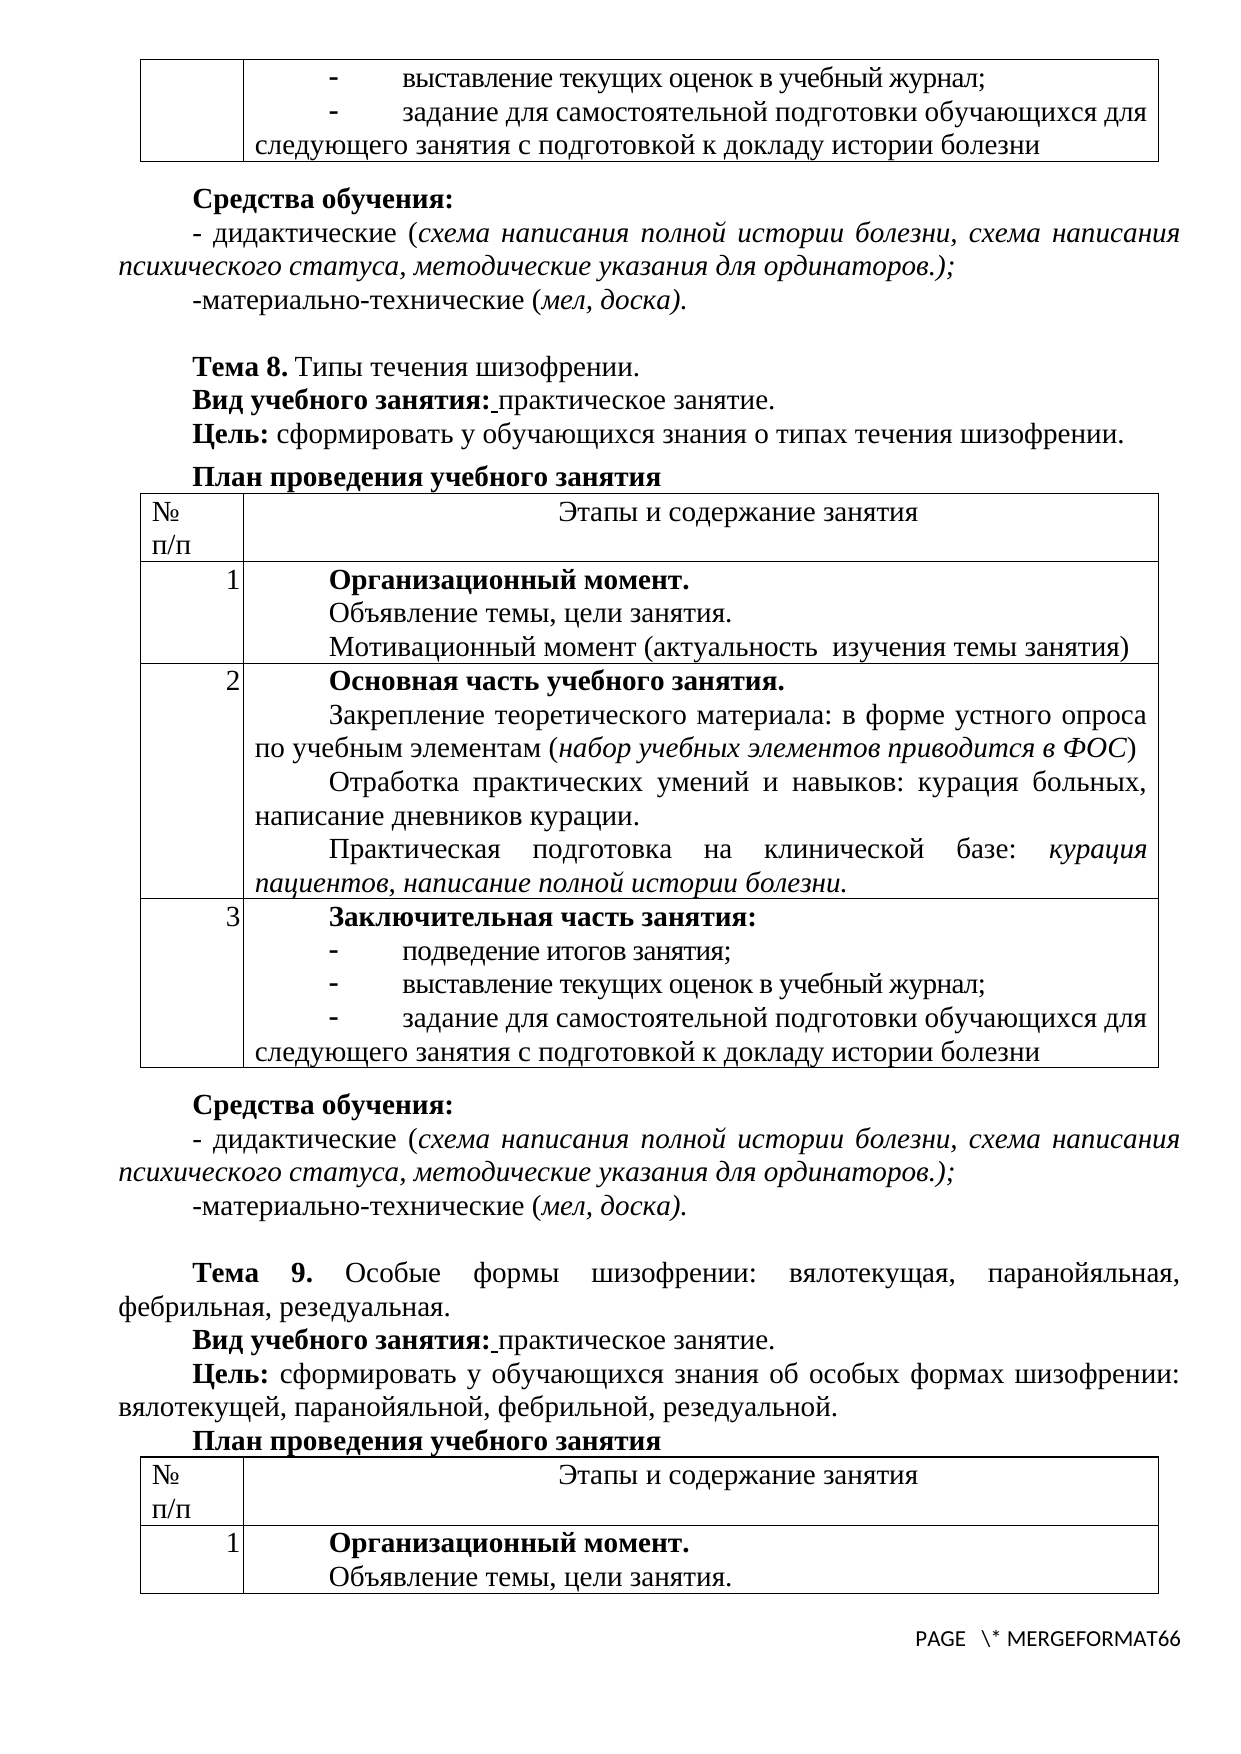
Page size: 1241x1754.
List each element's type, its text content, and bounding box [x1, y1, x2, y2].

table_header Этапы и содержание занятия [244, 1458, 1158, 1524]
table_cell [244, 60, 1158, 161]
text Вид учебного занятия: практическое занятие. [118, 1322, 1181, 1356]
table_cell 1 [141, 562, 243, 662]
text Тема 9. Особые формы шизофрении: вялотекущая, паранойяльная, фебрильная, резедуальная. [118, 1255, 1181, 1322]
text План проведения учебного занятия [118, 459, 1181, 493]
table_header № п/п [141, 494, 243, 561]
table_cell 2 [141, 664, 243, 898]
text - дидактические (схема написания полной истории болезни, схема написания психического статуса, методические указания для ординаторов.); [118, 1121, 1181, 1188]
text Средства обучения: [118, 181, 1181, 215]
text -материально-технические (мел, доска). [118, 282, 1181, 315]
text План проведения учебного занятия [118, 1423, 1181, 1456]
table_cell 1 [141, 1526, 243, 1593]
table_cell Основная часть учебного занятия. Закрепление теоретического материала: в форме устного опроса по учебным элементам (набор учебных элементов приводится в ФОС) Отработка практических умений и навыков: курация больных, написание дневников курации. Практическая подготовка на клинической базе: курация пациентов, написание полной истории болезни. [244, 664, 1158, 898]
text Цель: сформировать у обучающихся знания об особых формах шизофрении: вялотекущей, паранойяльной, фебрильной, резедуальной. [118, 1356, 1181, 1423]
table_header № п/п [141, 1458, 243, 1524]
table_header Этапы и содержание занятия [244, 494, 1158, 561]
table_cell 3 [141, 899, 243, 1067]
table_cell 3 [141, 60, 243, 161]
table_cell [244, 1526, 1158, 1593]
text Средства обучения: [118, 1087, 1181, 1121]
text Вид учебного занятия: практическое занятие. [118, 382, 1181, 416]
text Цель: сформировать у обучающихся знания о типах течения шизофрении. [118, 416, 1181, 449]
table_cell Организационный момент. Объявление темы, цели занятия. Мотивационный момент (актуальность изучения темы занятия) [244, 562, 1158, 662]
text -материально-технические (мел, доска). [118, 1188, 1181, 1222]
text Тема 8. Типы течения шизофрении. [118, 349, 1181, 382]
text - дидактические (схема написания полной истории болезни, схема написания психического статуса, методические указания для ординаторов.); [118, 215, 1181, 282]
